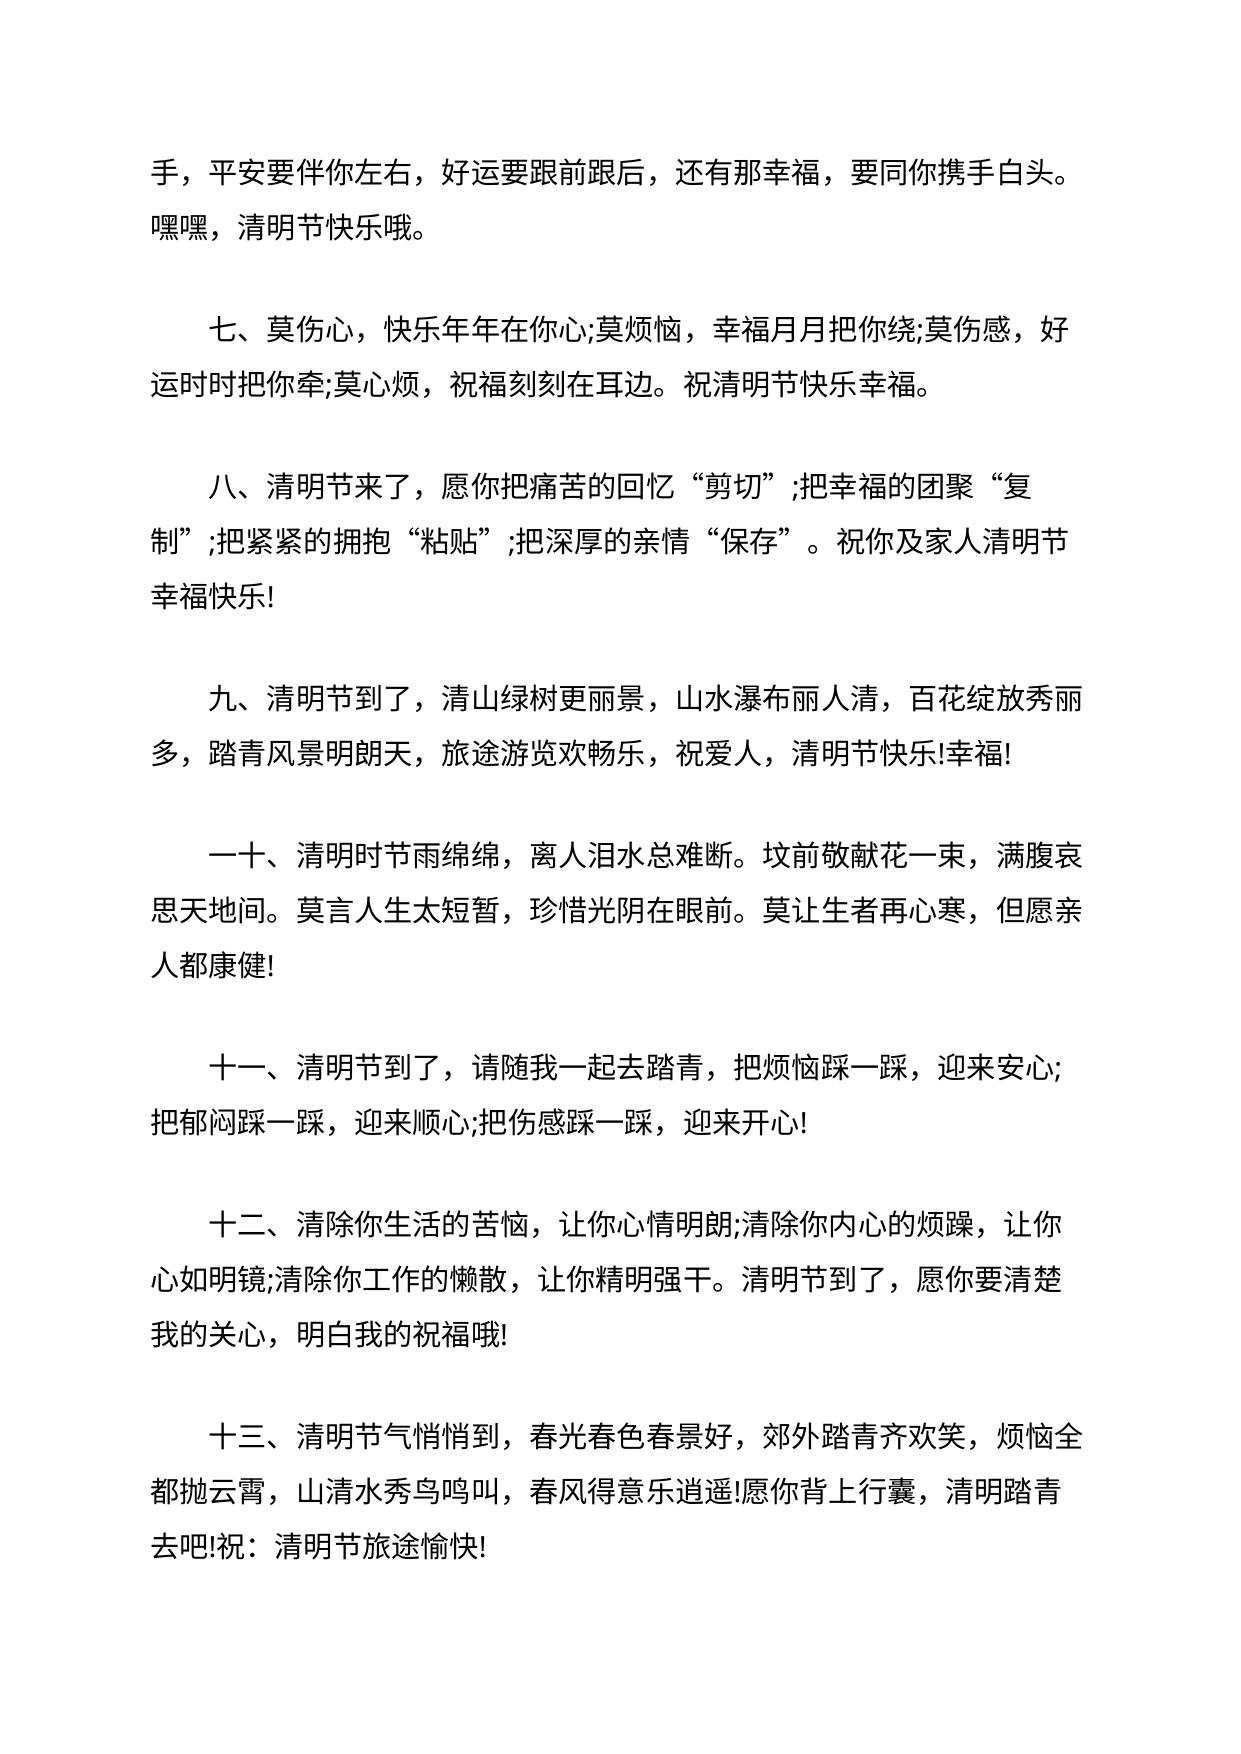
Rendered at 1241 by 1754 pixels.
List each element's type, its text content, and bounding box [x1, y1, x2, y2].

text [150, 150, 1090, 247]
text 九、清明节到了，清山绿树更丽景，山水瀑布丽人清，百花绽放秀丽多，踏青风景明朗天，旅途游览欢畅乐，祝爱人，清明节快乐!幸福! [150, 676, 1090, 773]
text 七、莫伤心，快乐年年在你心;莫烦恼，幸福月月把你绕;莫伤感，好运时时把你牵;莫心烦，祝福刻刻在耳边。祝清明节快乐幸福。 [150, 307, 1090, 404]
text 十三、清明节气悄悄到，春光春色春景好，郊外踏青齐欢笑，烦恼全都抛云霄，山清水秀鸟鸣叫，春风得意乐逍遥!愿你背上行囊，清明踏青去吧!祝：清明节旅途愉快! [150, 1413, 1090, 1566]
text 十二、清除你生活的苦恼，让你心情明朗;清除你内心的烦躁，让你心如明镜;清除你工作的懒散，让你精明强干。清明节到了，愿你要清楚我的关心，明白我的祝福哦! [150, 1201, 1090, 1354]
text 十一、清明节到了，请随我一起去踏青，把烦恼踩一踩，迎来安心;把郁闷踩一踩，迎来顺心;把伤感踩一踩，迎来开心! [150, 1044, 1090, 1142]
text 一十、清明时节雨绵绵，离人泪水总难断。坟前敬献花一束，满腹哀思天地间。莫言人生太短暂，珍惜光阴在眼前。莫让生者再心寒，但愿亲人都康健! [150, 832, 1090, 985]
text 八、清明节来了，愿你把痛苦的回忆“剪切”;把幸福的团聚“复制”;把紧紧的拥抱“粘贴”;把深厚的亲情“保存”。祝你及家人清明节幸福快乐! [150, 464, 1090, 616]
